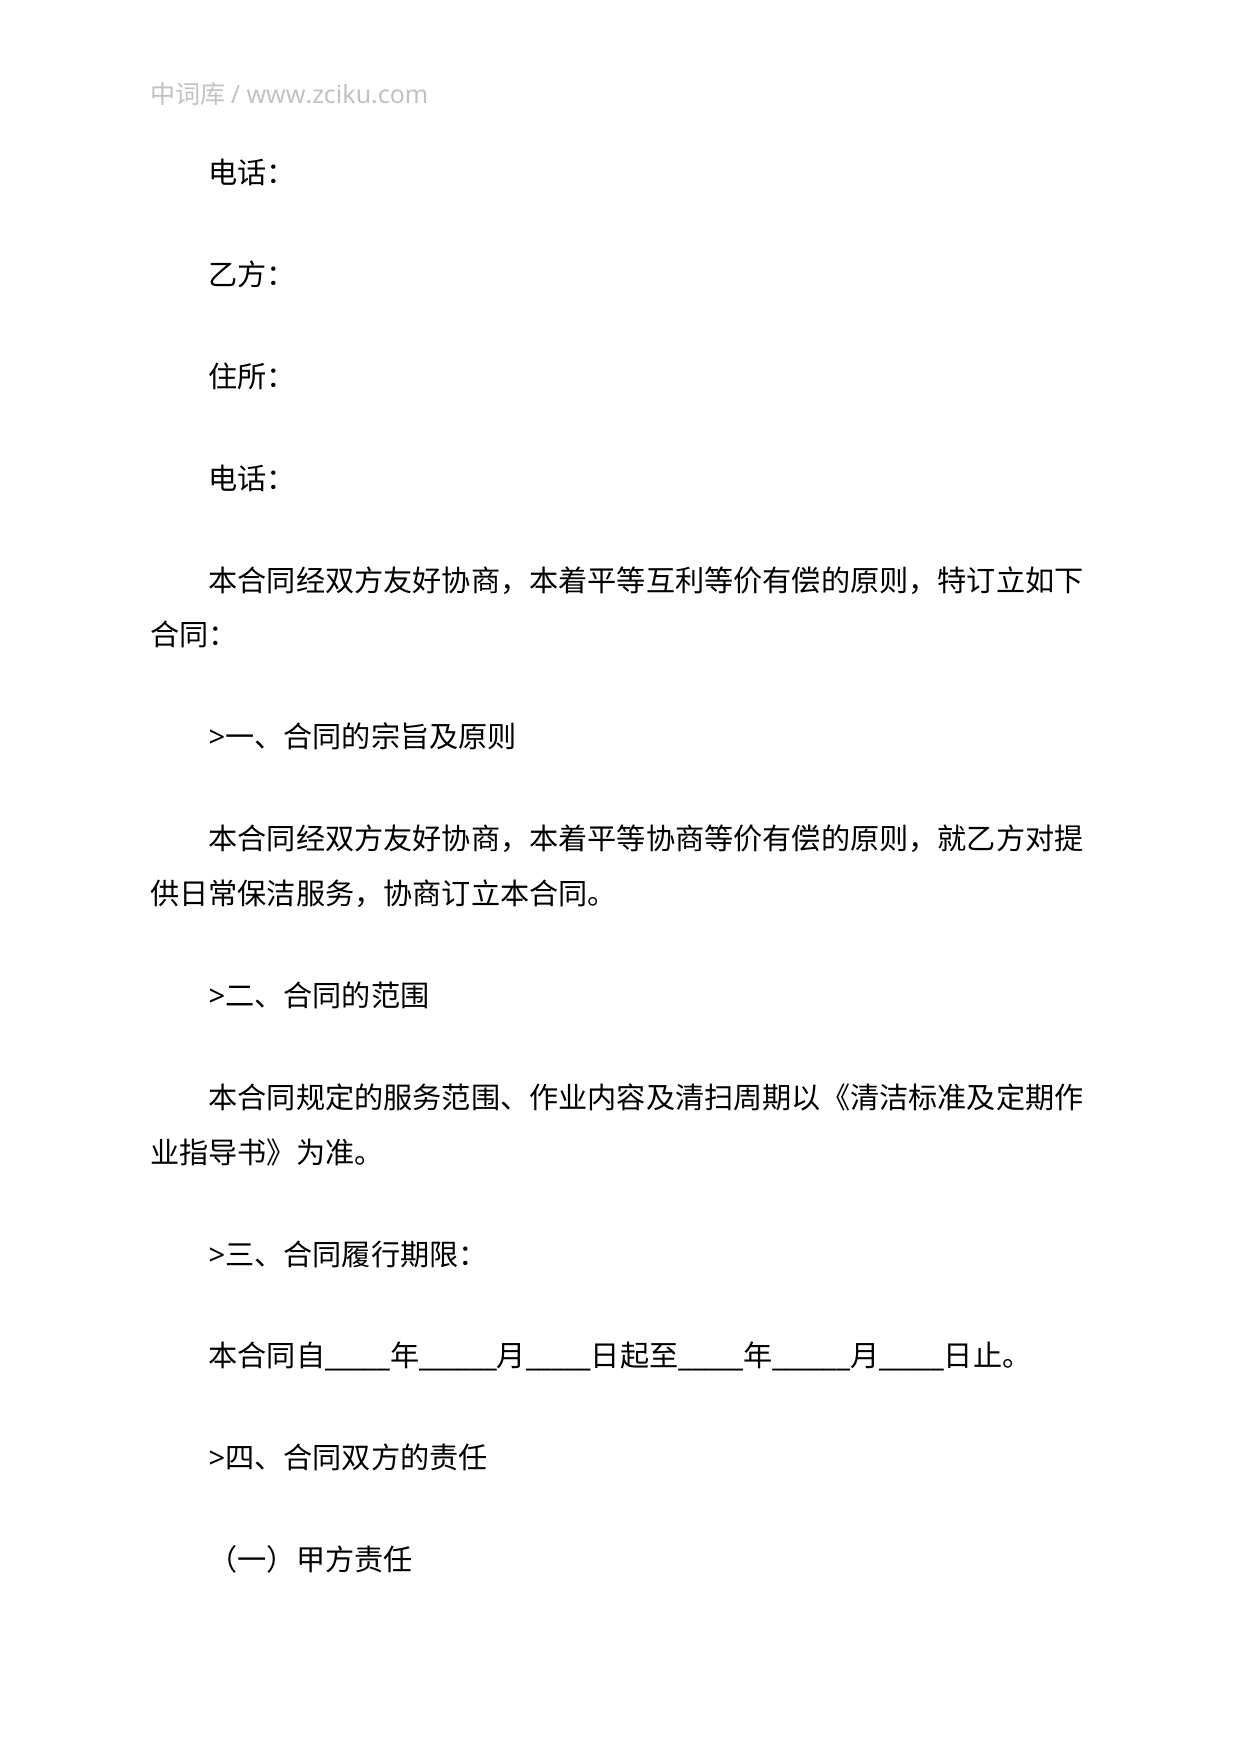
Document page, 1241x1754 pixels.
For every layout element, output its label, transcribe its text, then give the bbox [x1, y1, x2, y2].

text 本合同经双方友好协商，本着平等协商等价有偿的原则，就乙方对提供日常保洁服务，协商订立本合同。 [150, 816, 1090, 913]
text 本合同经双方友好协商，本着平等互利等价有偿的原则，特订立如下合同： [150, 557, 1090, 654]
text >一、合同的宗旨及原则 [150, 714, 1090, 756]
text 本合同规定的服务范围、作业内容及清扫周期以《清洁标准及定期作业指导书》为准。 [150, 1074, 1090, 1172]
text 住所： [150, 353, 1090, 396]
text 乙方： [150, 252, 1090, 294]
text 电话： [150, 455, 1090, 498]
text （一）甲方责任 [150, 1537, 1090, 1579]
text 电话： [150, 150, 1090, 192]
text 本合同自_____年______月_____日起至_____年______月_____日止。 [150, 1333, 1090, 1375]
text >四、合同双方的责任 [150, 1435, 1090, 1477]
text >三、合同履行期限： [150, 1231, 1090, 1273]
text >二、合同的范围 [150, 972, 1090, 1015]
